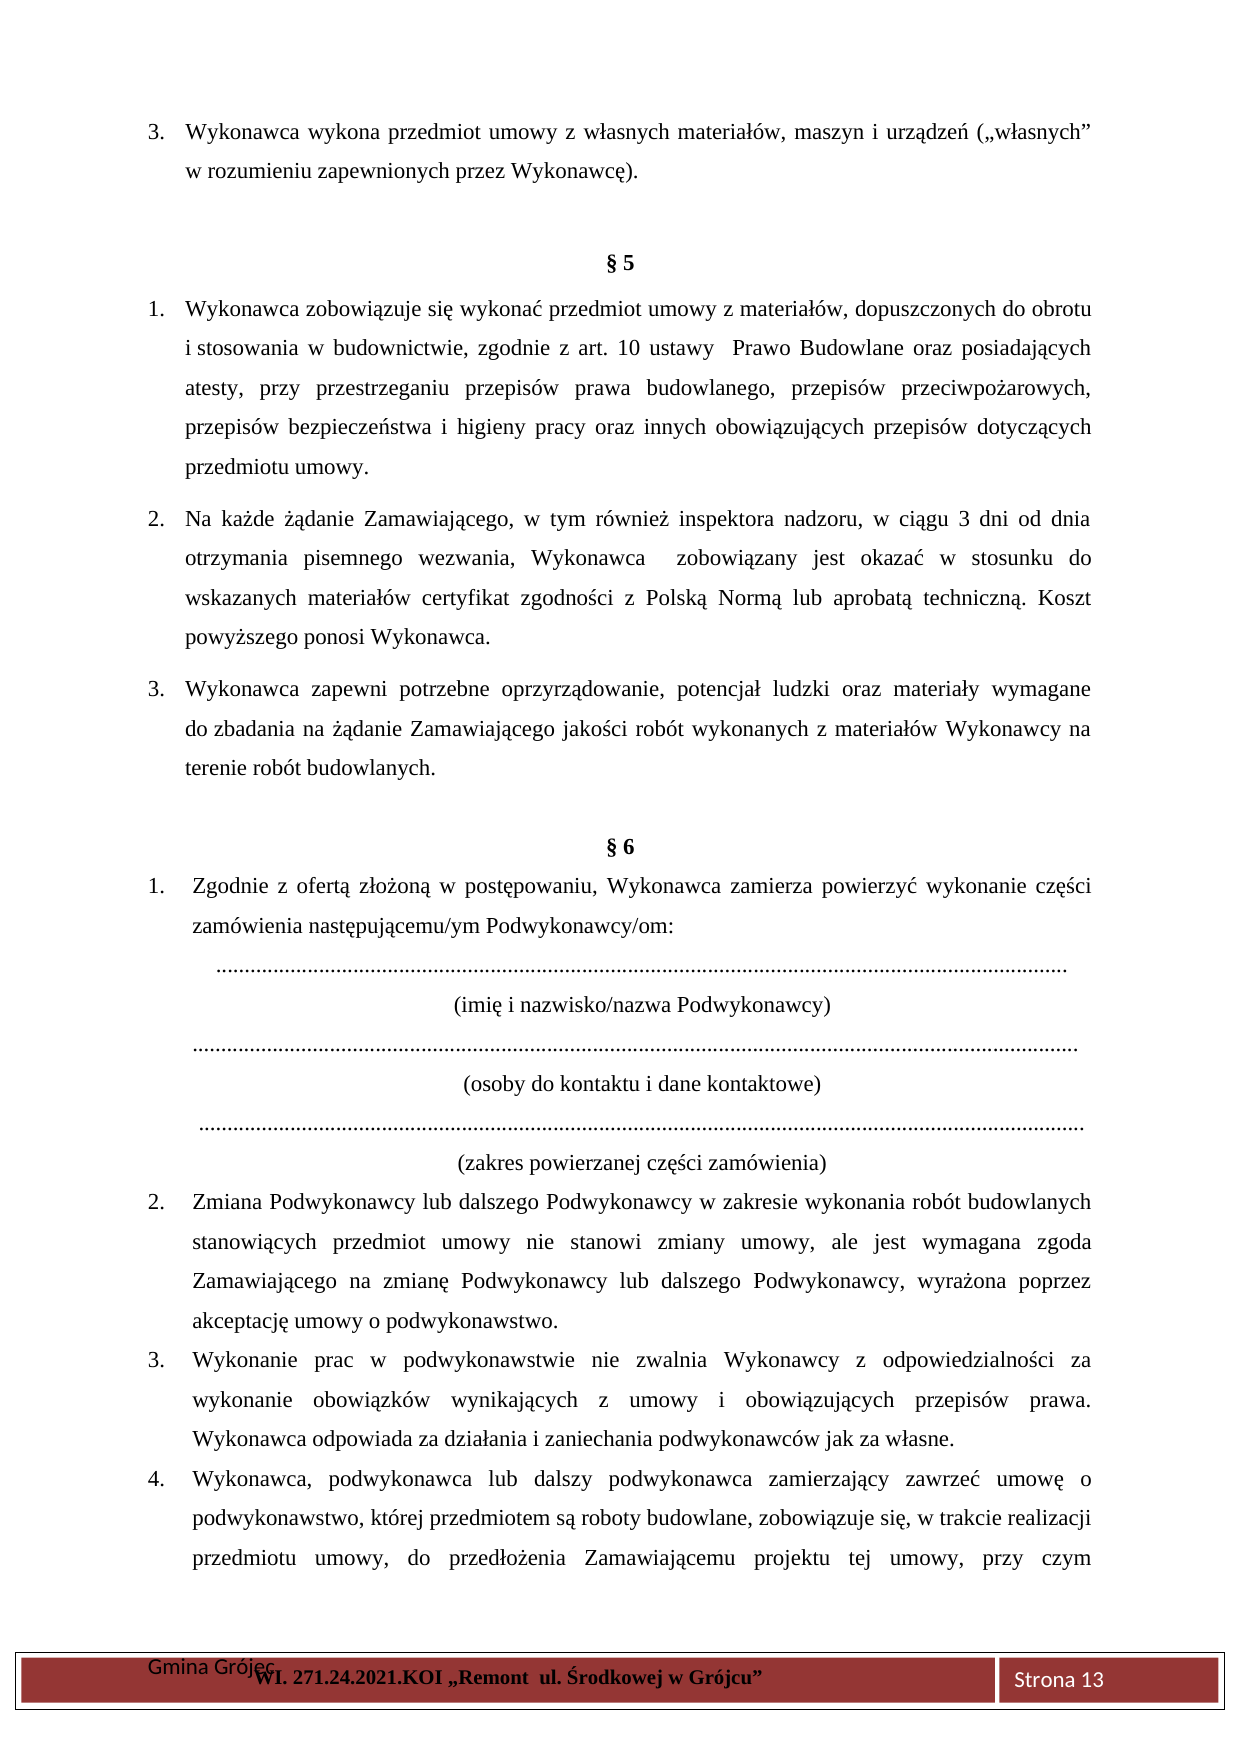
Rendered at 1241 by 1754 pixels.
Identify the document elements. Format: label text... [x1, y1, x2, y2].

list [148, 1465, 1093, 1570]
list Zgodnie z ofertą złożoną w postępowaniu, Wykonawca zamierza powierzyć wykonanie części zamówienia następującemu/ym Podwykonawcy/om: [148, 872, 1093, 938]
text (osoby do kontaktu i dane kontaktowe) [192, 1070, 1093, 1096]
text ........................................................................................................................................................... [192, 1030, 1093, 1057]
text § 5 [148, 249, 1093, 275]
list Wykonawca zapewni potrzebne oprzyrządowanie, potencjał ludzki oraz materiały wymagane do zbadania na żądanie Zamawiającego jakości robót wykonanych z materiałów Wykonawcy na terenie robót budowlanych. [148, 675, 1093, 780]
text § 6 [148, 833, 1093, 859]
list Na każde żądanie Zamawiającego, w tym również inspektora nadzoru, w ciągu 3 dni od dnia otrzymania pisemnego wezwania, Wykonawca zobowiązany jest okazać w stosunku do wskazanych materiałów certyfikat zgodności z Polską Normą lub aprobatą techniczną. Koszt powyższego ponosi Wykonawca. [148, 505, 1093, 649]
text ........................................................................................................................................................... (zakres powierzanej części zamówienia) [192, 1109, 1093, 1175]
text ..................................................................................................................................................... (imię i nazwisko/nazwa Podwykonawcy) [192, 951, 1093, 1017]
list Zmiana Podwykonawcy lub dalszego Podwykonawcy w zakresie wykonania robót budowlanych stanowiących przedmiot umowy nie stanowi zmiany umowy, ale jest wymagana zgoda Zamawiającego na zmianę Podwykonawcy lub dalszego Podwykonawcy, wyrażona poprzez akceptację umowy o podwykonawstwo. [148, 1188, 1093, 1333]
list Wykonawca zobowiązuje się wykonać przedmiot umowy z materiałów, dopuszczonych do obrotu i stosowania w budownictwie, zgodnie z art. 10 ustawy Prawo Budowlane oraz posiadających atesty, przy przestrzeganiu przepisów prawa budowlanego, przepisów przeciwpożarowych, przepisów bezpieczeństwa i higieny pracy oraz innych obowiązujących przepisów dotyczących przedmiotu umowy. [148, 295, 1093, 479]
list Wykonawca wykona przedmiot umowy z własnych materiałów, maszyn i urządzeń („własnych” w rozumieniu zapewnionych przez Wykonawcę). [148, 118, 1093, 184]
list Wykonanie prac w podwykonawstwie nie zwalnia Wykonawcy z odpowiedzialności za wykonanie obowiązków wynikających z umowy i obowiązujących przepisów prawa. Wykonawca odpowiada za działania i zaniechania podwykonawców jak za własne. [148, 1346, 1093, 1452]
